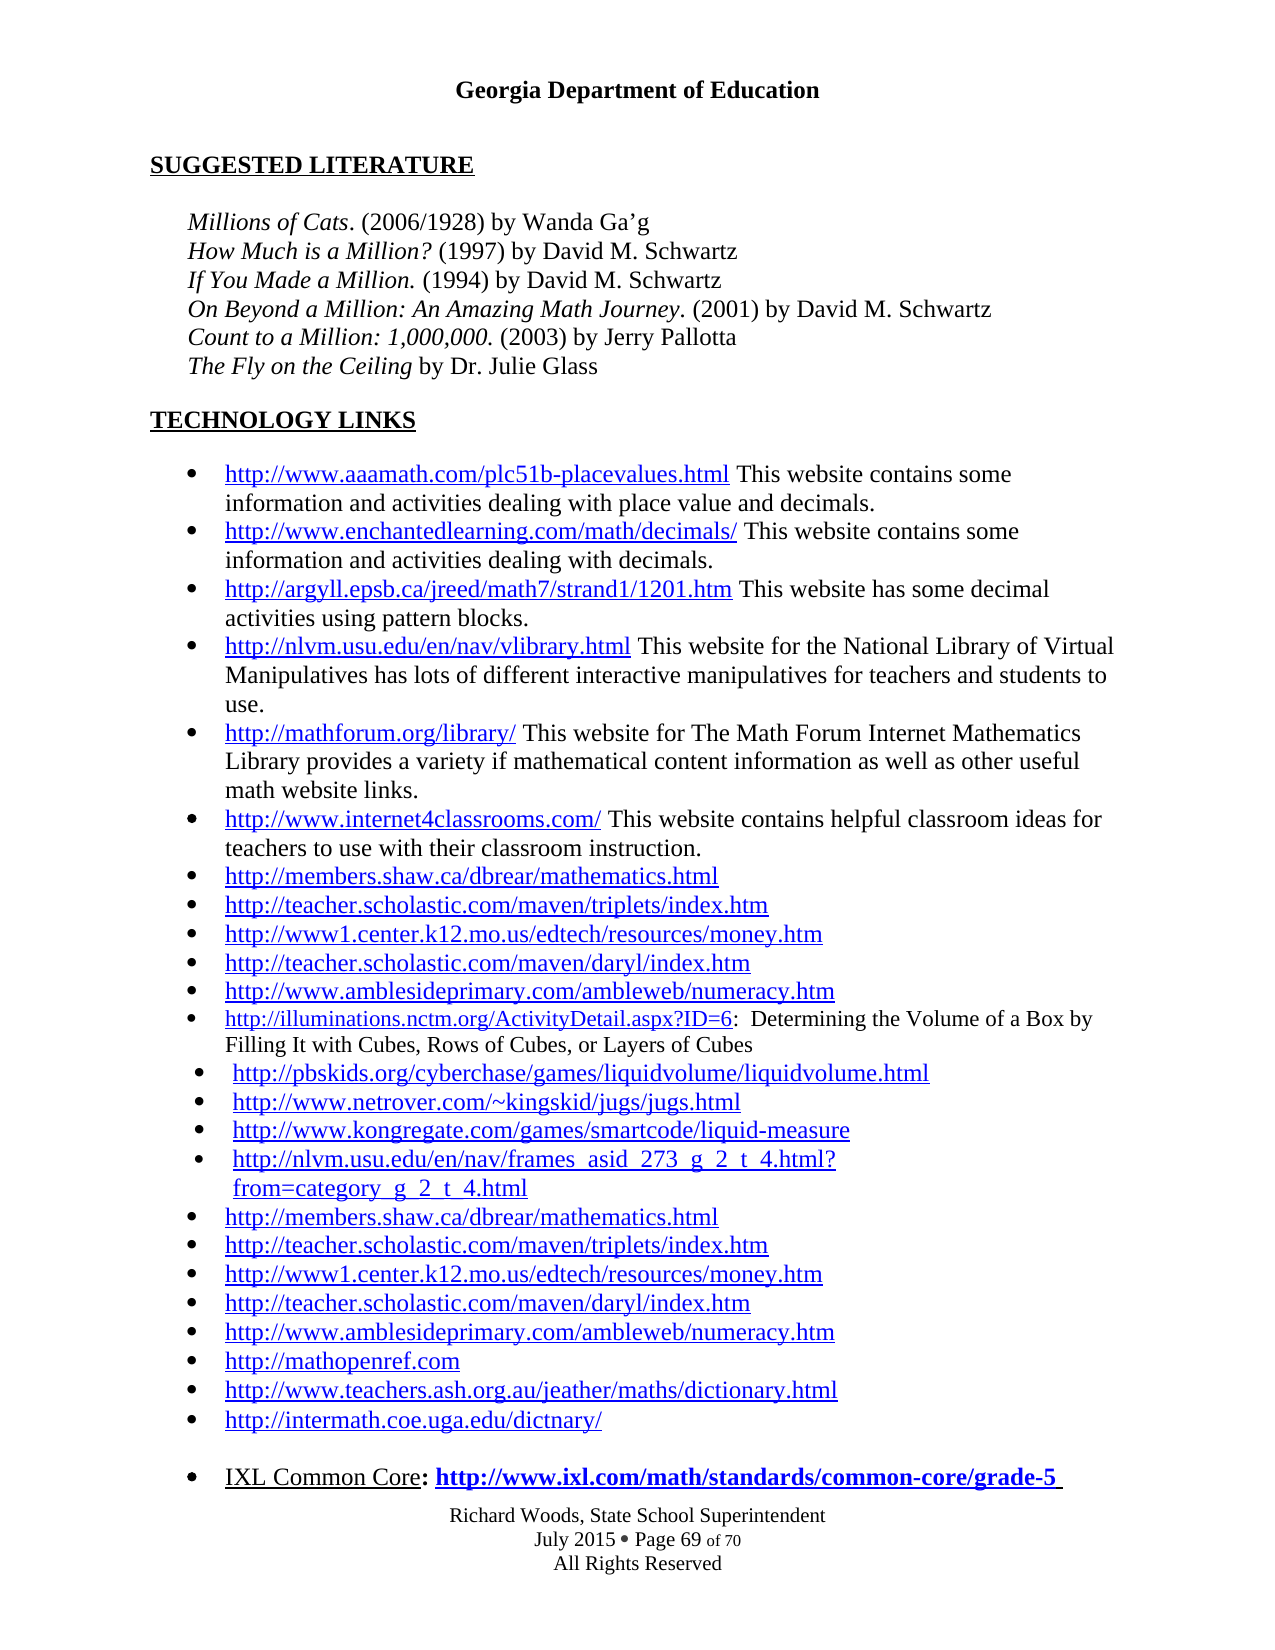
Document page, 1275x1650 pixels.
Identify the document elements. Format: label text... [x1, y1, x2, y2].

list http://argyll.epsb.ca/jreed/math7/strand1/1201.htm This website has some decimal activities using pattern blocks. [187, 574, 1125, 631]
list IXL Common Core: http://www.ixl.com/math/standards/common-core/grade-5 [187, 1462, 1125, 1491]
list http://teacher.scholastic.com/maven/triplets/index.htm [187, 890, 1125, 919]
list http://members.shaw.ca/dbrear/mathematics.html [187, 861, 1125, 890]
text On Beyond a Million: An Amazing Math Journey. (2001) by David M. Schwartz [187, 294, 1125, 322]
list http://mathforum.org/library/ This website for The Math Forum Internet Mathematics Library provides a variety if mathematical content information as well as other useful math website links. [187, 718, 1125, 804]
text If You Made a Million. (1994) by David M. Schwartz [187, 265, 1125, 294]
list http://pbskids.org/cyberchase/games/liquidvolume/liquidvolume.html [195, 1058, 1125, 1087]
list http://www.aaamath.com/plc51b-placevalues.html This website contains some information and activities dealing with place value and decimals. [187, 459, 1125, 516]
list http://teacher.scholastic.com/maven/triplets/index.htm [187, 1230, 1125, 1259]
list http://illuminations.nctm.org/ActivityDetail.aspx?ID=6: Determining the Volume of a Box by Filling It with Cubes, Rows of Cubes, or Layers of Cubes [187, 1005, 1125, 1058]
list http://www.enchantedlearning.com/math/decimals/ This website contains some information and activities dealing with decimals. [187, 516, 1125, 574]
list http://www1.center.k12.mo.us/edtech/resources/money.htm [187, 1259, 1125, 1288]
list http://www1.center.k12.mo.us/edtech/resources/money.htm [187, 919, 1125, 948]
list http://nlvm.usu.edu/en/nav/vlibrary.html This website for the National Library of Virtual Manipulatives has lots of different interactive manipulatives for teachers and students to use. [187, 631, 1125, 718]
list http://mathopenref.com [187, 1346, 1080, 1375]
text How Much is a Million? (1997) by David M. Schwartz [187, 236, 1125, 265]
list http://www.amblesideprimary.com/ambleweb/numeracy.htm [187, 976, 1125, 1005]
list http://www.internet4classrooms.com/ This website contains helpful classroom ideas for teachers to use with their classroom instruction. [187, 804, 1125, 861]
text Millions of Cats. (2006/1928) by Wanda Ga’g [187, 207, 1125, 236]
list http://www.kongregate.com/games/smartcode/liquid-measure [195, 1115, 1125, 1144]
list http://members.shaw.ca/dbrear/mathematics.html [187, 1202, 1125, 1230]
list http://teacher.scholastic.com/maven/daryl/index.htm [187, 948, 1125, 976]
list http://teacher.scholastic.com/maven/daryl/index.htm [187, 1288, 1125, 1317]
list http://www.amblesideprimary.com/ambleweb/numeracy.htm [187, 1317, 1125, 1345]
text Count to a Million: 1,000,000. (2003) by Jerry Pallotta [187, 322, 1125, 351]
text SUGGESTED LITERATURE [150, 150, 1125, 179]
list http://www.teachers.ash.org.au/jeather/maths/dictionary.html [187, 1375, 1080, 1404]
text TECHNOLOGY LINKS [150, 405, 1125, 434]
list http://nlvm.usu.edu/en/nav/frames_asid_273_g_2_t_4.html?from=category_g_2_t_4.html [195, 1144, 1125, 1202]
list http://www.netrover.com/~kingskid/jugs/jugs.html [195, 1087, 1125, 1115]
list http://intermath.coe.uga.edu/dictnary/ [187, 1405, 1125, 1433]
text The Fly on the Ceiling by Dr. Julie Glass [150, 351, 1125, 380]
